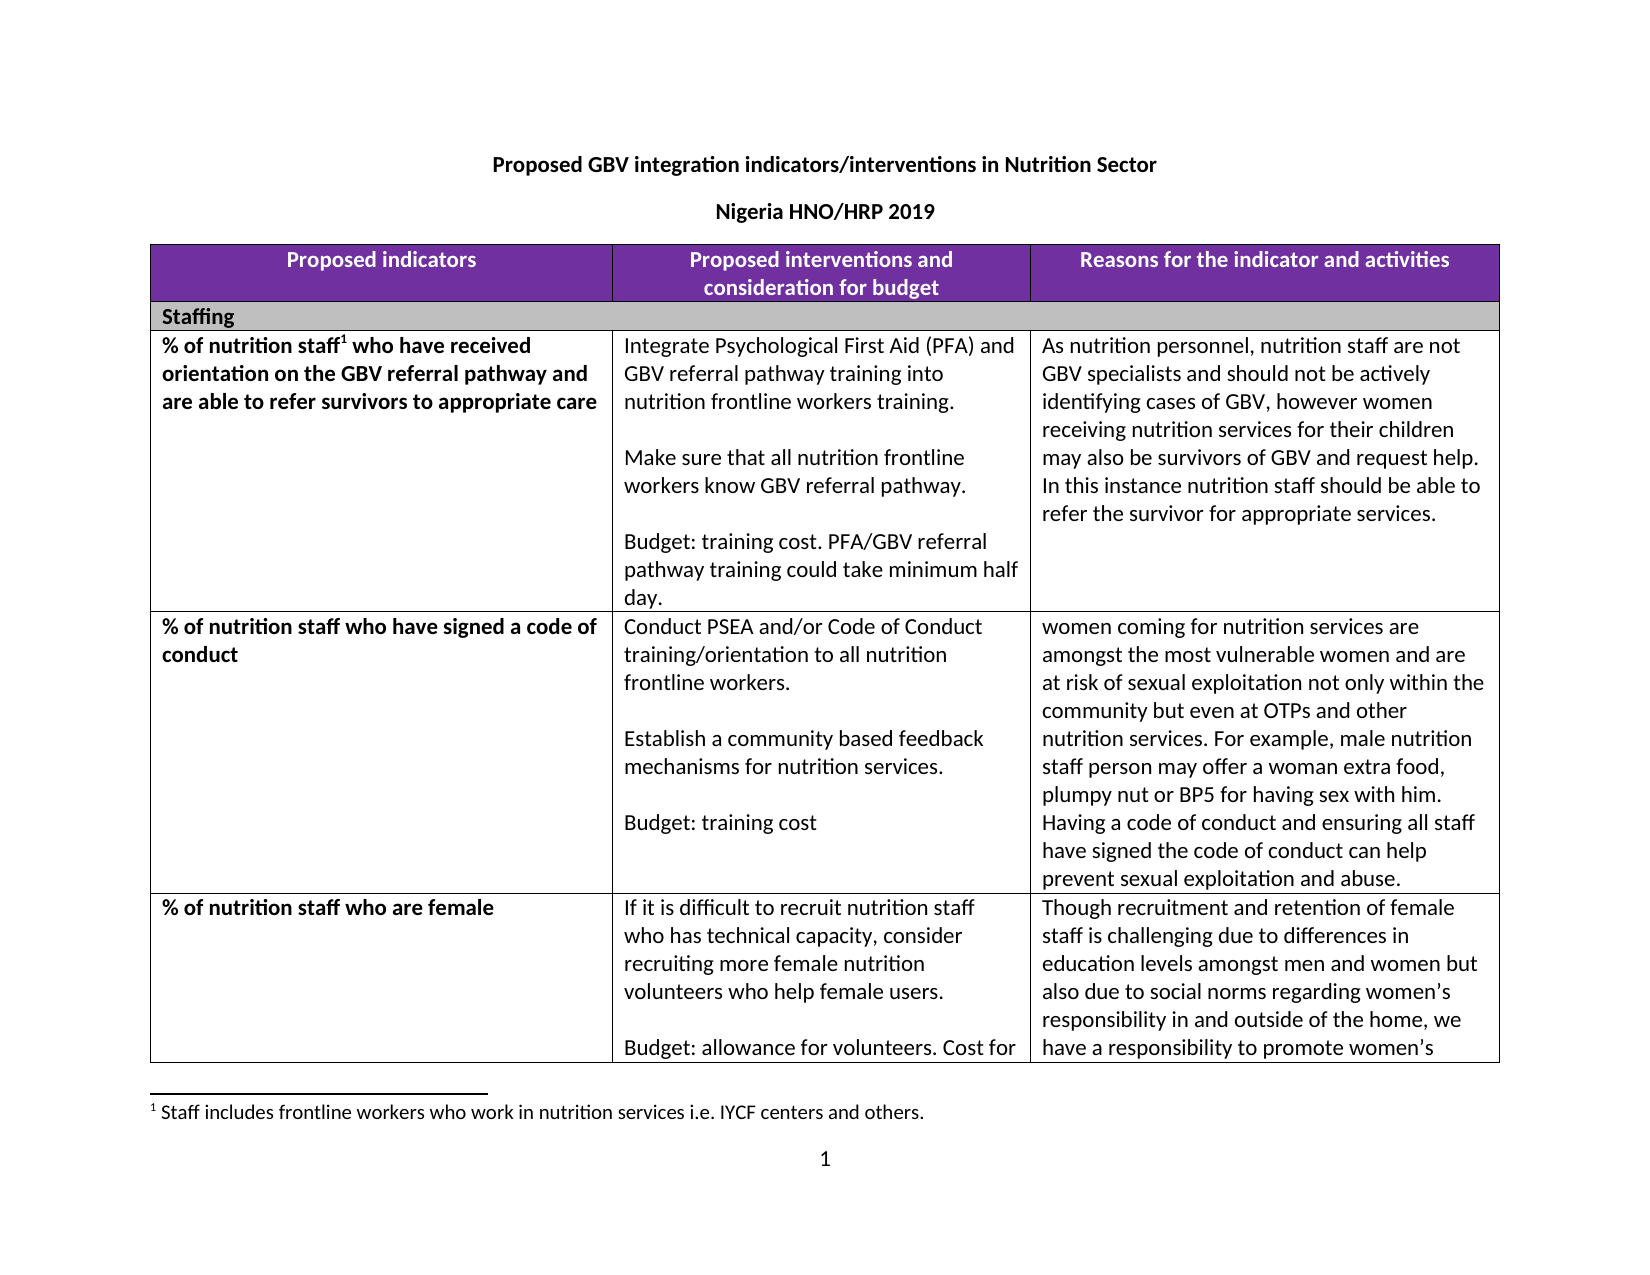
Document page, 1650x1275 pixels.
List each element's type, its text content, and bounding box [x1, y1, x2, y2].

table_cell % of nutrition staff who have signed a code of conduct [151, 612, 612, 892]
table_header Proposed indicators [151, 245, 612, 301]
text Nigeria HNO/HRP 2019 [150, 197, 1500, 225]
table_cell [613, 894, 1030, 1062]
text Proposed GBV integration indicators/interventions in Nutrition Sector [150, 150, 1500, 178]
table_cell Staffing [151, 302, 1499, 330]
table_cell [151, 894, 612, 1062]
table_cell Conduct PSEA and/or Code of Conduct training/orientation to all nutrition frontline workers. Establish a community based feedback mechanisms for nutrition services. Budget: training cost [613, 612, 1030, 892]
table_header Reasons for the indicator and activities [1031, 245, 1499, 301]
table_cell Integrate Psychological First Aid (PFA) and GBV referral pathway training into nutrition frontline workers training. Make sure that all nutrition frontline workers know GBV referral pathway. Budget: training cost. PFA/GBV referral pathway training could take minimum half day. [613, 331, 1030, 611]
table_cell women coming for nutrition services are amongst the most vulnerable women and are at risk of sexual exploitation not only within the community but even at OTPs and other nutrition services. For example, male nutrition staff person may offer a woman extra food, plumpy nut or BP5 for having sex with him. Having a code of conduct and ensuring all staff have signed the code of conduct can help prevent sexual exploitation and abuse. [1031, 612, 1499, 892]
table_cell % of nutrition staff who have received orientation on the GBV referral pathway and are able to refer survivors to appropriate care [151, 331, 612, 611]
table_header Proposed interventions and consideration for budget [613, 245, 1030, 301]
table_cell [1031, 894, 1499, 1062]
table_cell As nutrition personnel, nutrition staff are not GBV specialists and should not be actively identifying cases of GBV, however women receiving nutrition services for their children may also be survivors of GBV and request help. In this instance nutrition staff should be able to refer the survivor for appropriate services. [1031, 331, 1499, 611]
